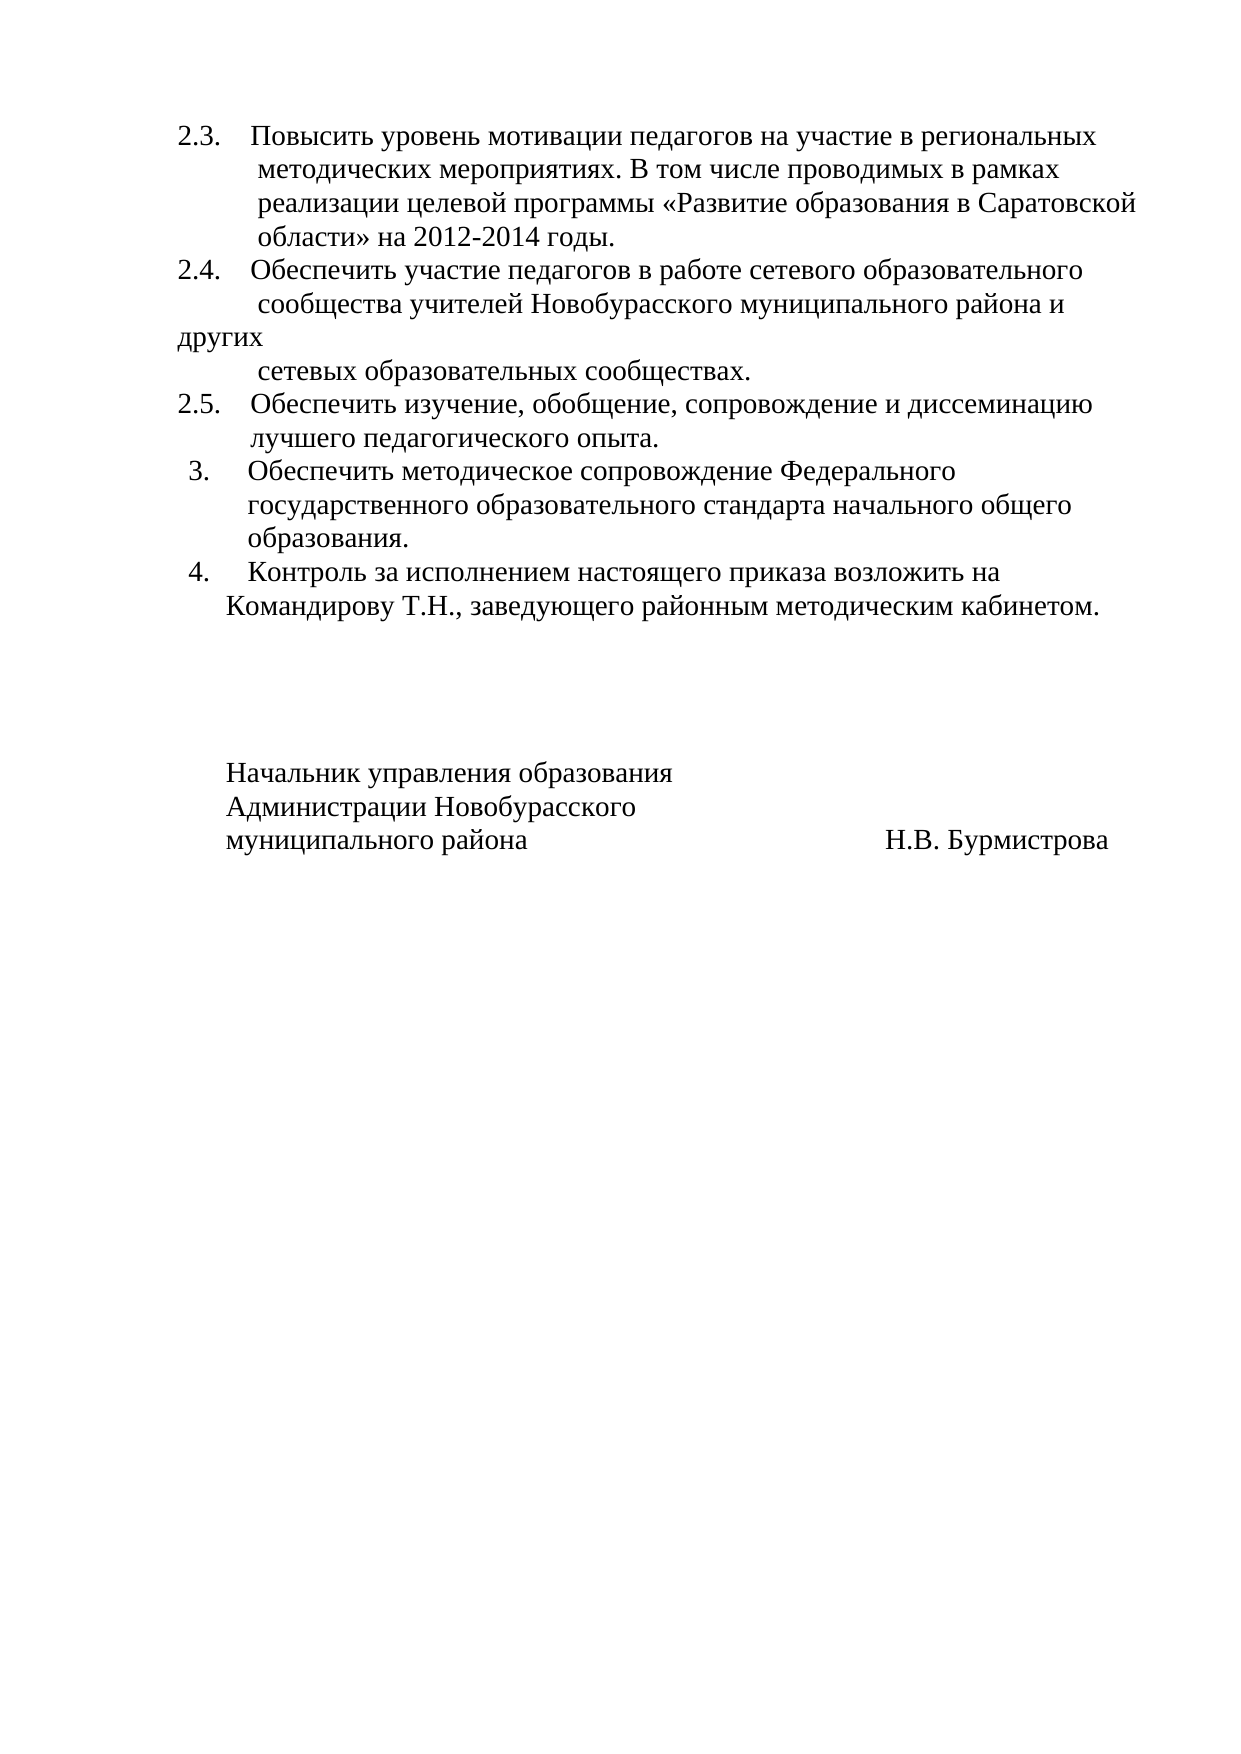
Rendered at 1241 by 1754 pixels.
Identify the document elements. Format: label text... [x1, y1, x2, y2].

text области» на 2012-2014 годы. [177, 219, 1152, 252]
list Администрации Новобурасского [226, 789, 1152, 822]
text сообщества учителей Новобурасского муниципального района и других [177, 286, 1152, 353]
text реализации целевой программы «Развитие образования в Саратовской [177, 185, 1152, 219]
list образования. [226, 521, 1152, 554]
text лучшего педагогического опыта. [177, 420, 1152, 453]
text 2.4. Обеспечить участие педагогов в работе сетевого образовательного [177, 252, 1152, 286]
list Обеспечить методическое сопровождение Федерального [188, 453, 1152, 487]
list Начальник управления образования [226, 755, 1152, 789]
text методических мероприятиях. В том числе проводимых в рамках [177, 152, 1152, 185]
list государственного образовательного стандарта начального общего [226, 487, 1152, 521]
text 2.3. Повысить уровень мотивации педагогов на участие в региональных [177, 118, 1152, 152]
text 2.5. Обеспечить изучение, обобщение, сопровождение и диссеминацию [177, 386, 1152, 420]
text сетевых образовательных сообществах. [177, 353, 1152, 386]
list муниципального района Н.В. Бурмистрова [226, 822, 1152, 856]
list Контроль за исполнением настоящего приказа возложить на Командирову Т.Н., заведующего районным методическим кабинетом. [188, 554, 1152, 621]
